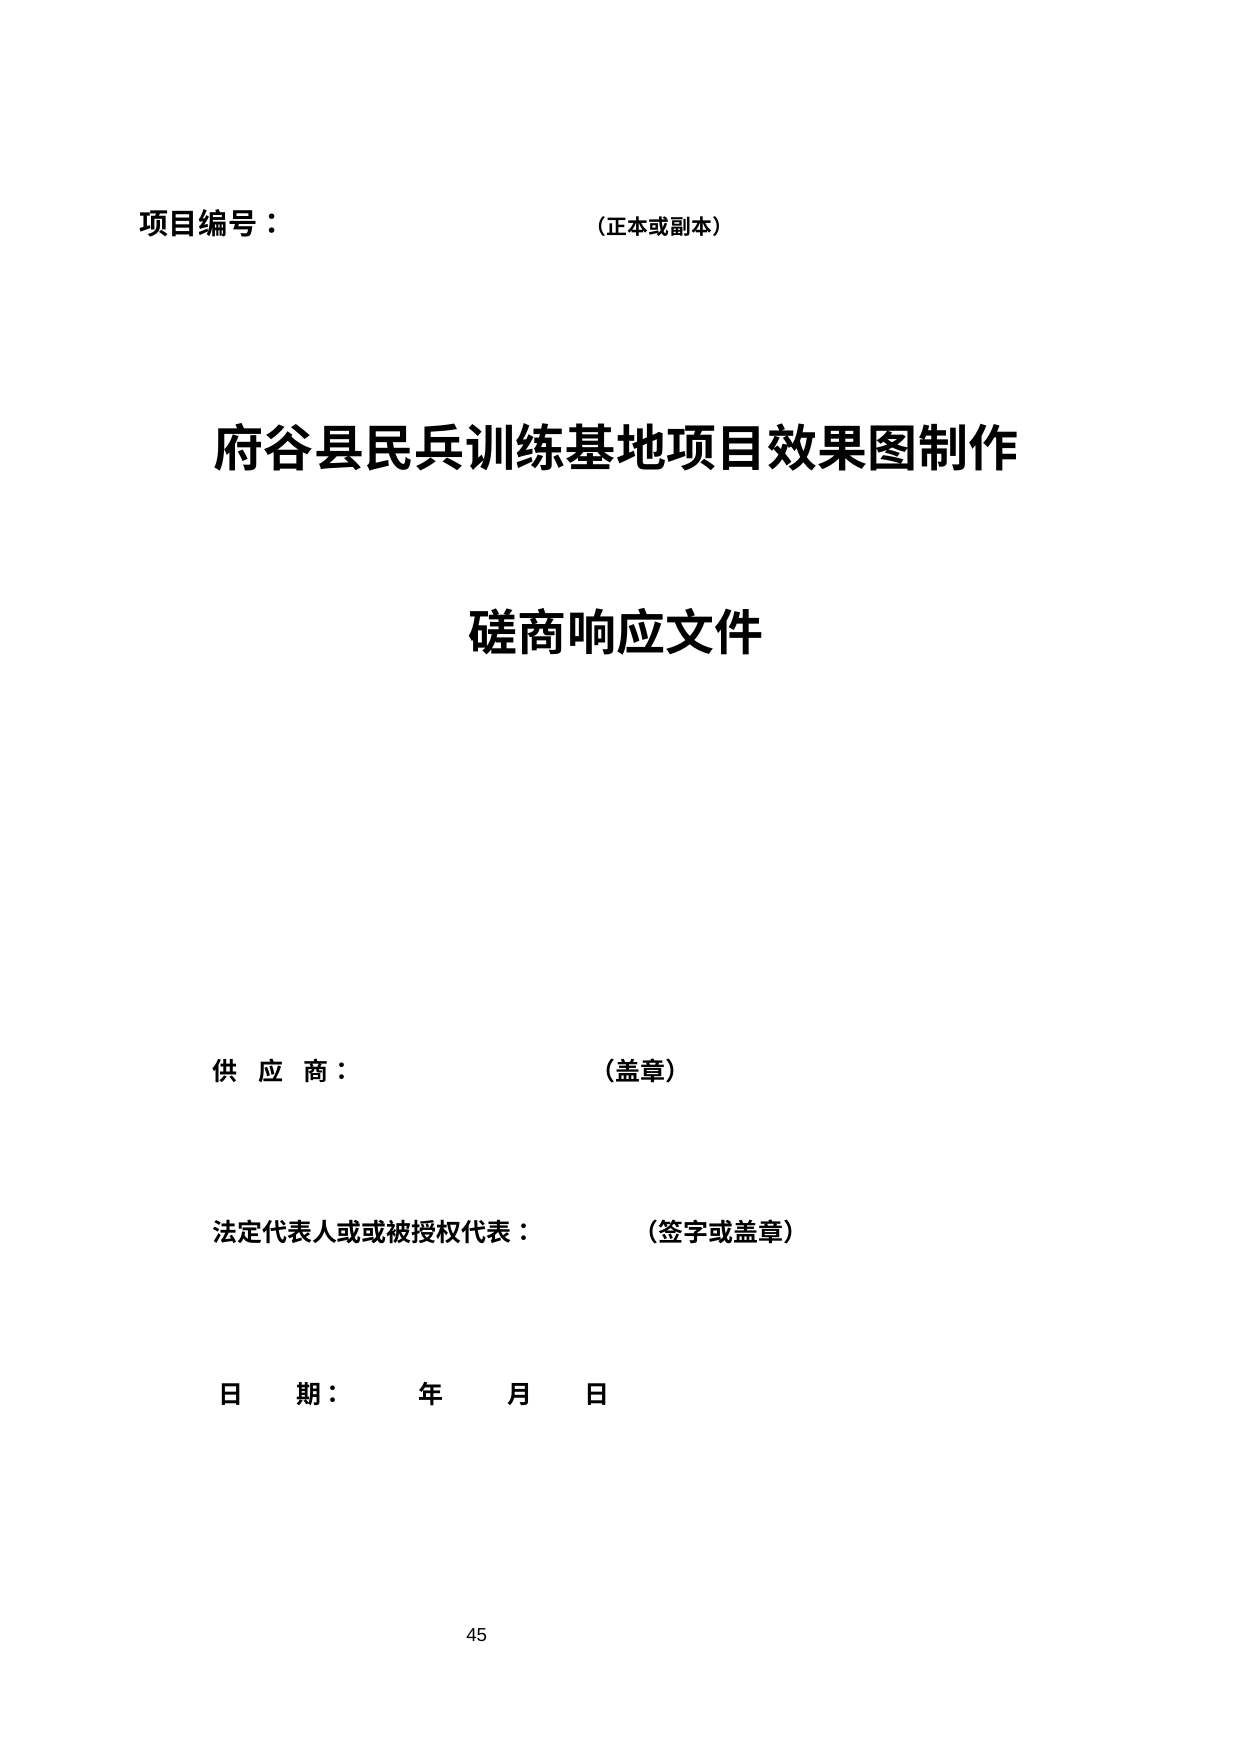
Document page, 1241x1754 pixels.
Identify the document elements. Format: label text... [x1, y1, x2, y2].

text 供 应 商： （盖章） [212, 1055, 1093, 1086]
text 法定代表人或或被授权代表： （签字或盖章） [212, 1217, 1093, 1248]
text 项目编号： （正本或副本） [139, 205, 1093, 241]
text 府谷县民兵训练基地项目效果图制作 [139, 414, 1093, 480]
text 磋商响应文件 [139, 602, 1093, 663]
text 日 期： 年 月 日 [218, 1378, 1093, 1409]
